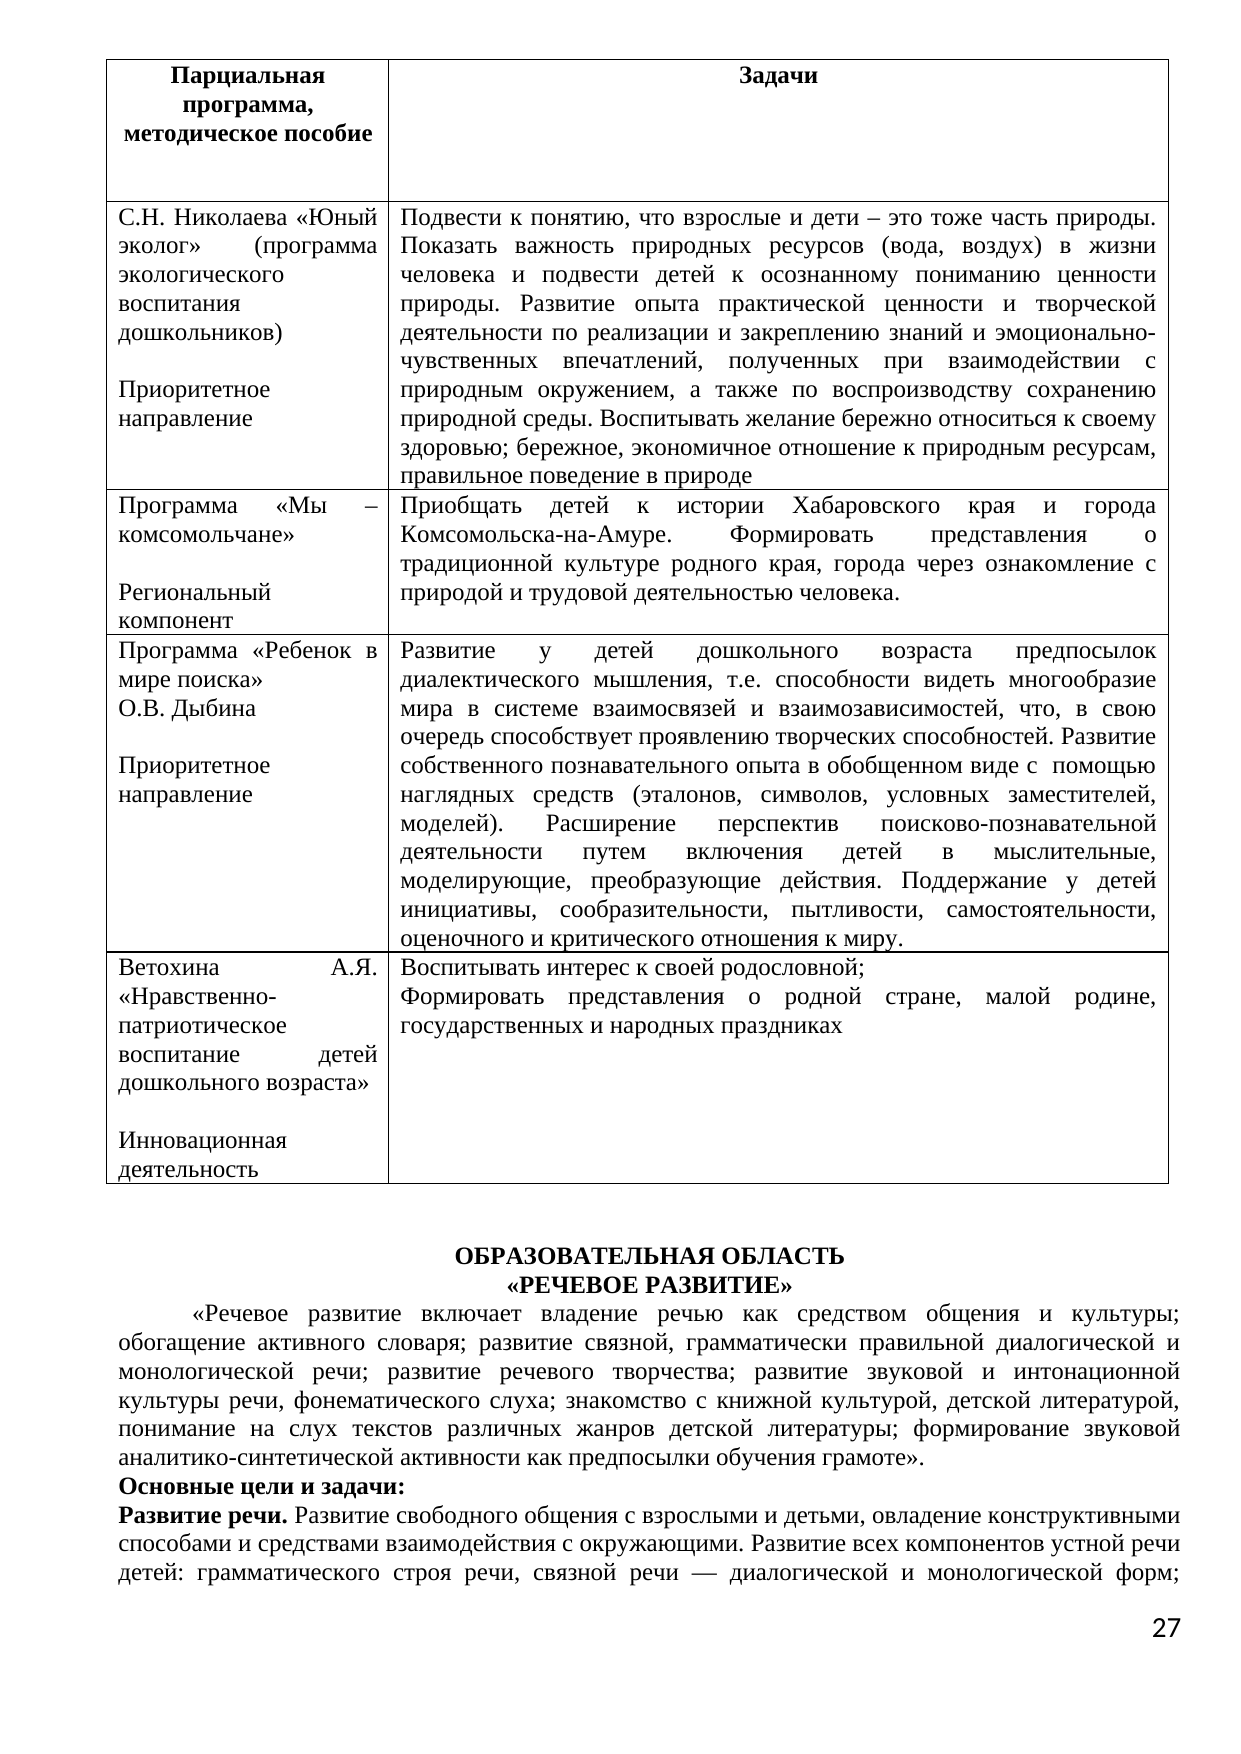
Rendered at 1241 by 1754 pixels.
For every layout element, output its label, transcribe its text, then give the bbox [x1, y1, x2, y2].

table_cell Воспитывать интерес к своей родословной; Формировать представления о родной стране, малой родине, государственных и народных праздниках [389, 953, 1168, 1182]
table_cell Развитие у детей дошкольного возраста предпосылок диалектического мышления, т.е. способности видеть многообразие мира в системе взаимосвязей и взаимозависимостей, что, в свою очередь способствует проявлению творческих способностей. Развитие собственного познавательного опыта в обобщенном виде с помощью наглядных средств (эталонов, символов, условных заместителей, моделей). Расширение перспектив поисково-познавательной деятельности путем включения детей в мыслительные, моделирующие, преобразующие действия. Поддержание у детей инициативы, сообразительности, пытливости, самостоятельности, оценочного и критического отношения к миру. [389, 635, 1168, 951]
table_cell Ветохина А.Я. «Нравственно-патриотическое воспитание детей дошкольного возраста» Инновационная деятельность [107, 953, 388, 1182]
text «РЕЧЕВОЕ РАЗВИТИЕ» [118, 1270, 1181, 1298]
table_cell Программа «Ребенок в мире поиска» О.В. Дыбина Приоритетное направление [107, 635, 388, 951]
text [118, 1500, 1181, 1586]
table_cell Подвести к понятию, что взрослые и дети – это тоже часть природы. Показать важность природных ресурсов (вода, воздух) в жизни человека и подвести детей к осознанному пониманию ценности природы. Развитие опыта практической ценности и творческой деятельности по реализации и закреплению знаний и эмоционально-чувственных впечатлений, полученных при взаимодействии с природным окружением, а также по воспроизводству сохранению природной среды. Воспитывать желание бережно относиться к своему здоровью; бережное, экономичное отношение к природным ресурсам, правильное поведение в природе [389, 202, 1168, 489]
table_header Задачи [389, 60, 1168, 201]
table_cell С.Н. Николаева «Юный эколог» (программа экологического воспитания дошкольников) Приоритетное направление [107, 202, 388, 489]
table_cell Приобщать детей к истории Хабаровского края и города Комсомольска-на-Амуре. Формировать представления о традиционной культуре родного края, города через ознакомление с природой и трудовой деятельностью человека. [389, 490, 1168, 634]
text «Речевое развитие включает владение речью как средством общения и культуры; обогащение активного словаря; развитие связной, грамматически правильной диалогической и монологической речи; развитие речевого творчества; развитие звуковой и интонационной культуры речи, фонематического слуха; знакомство с книжной культурой, детской литературой, понимание на слух текстов различных жанров детской литературы; формирование звуковой аналитико-синтетической активности как предпосылки обучения грамоте». [118, 1298, 1181, 1471]
text ОБРАЗОВАТЕЛЬНАЯ ОБЛАСТЬ [118, 1241, 1181, 1270]
table_cell Программа «Мы – комсомольчане» Региональный компонент [107, 490, 388, 634]
table_header Парциальная программа, методическое пособие [107, 60, 388, 201]
text Основные цели и задачи: [118, 1471, 1181, 1500]
